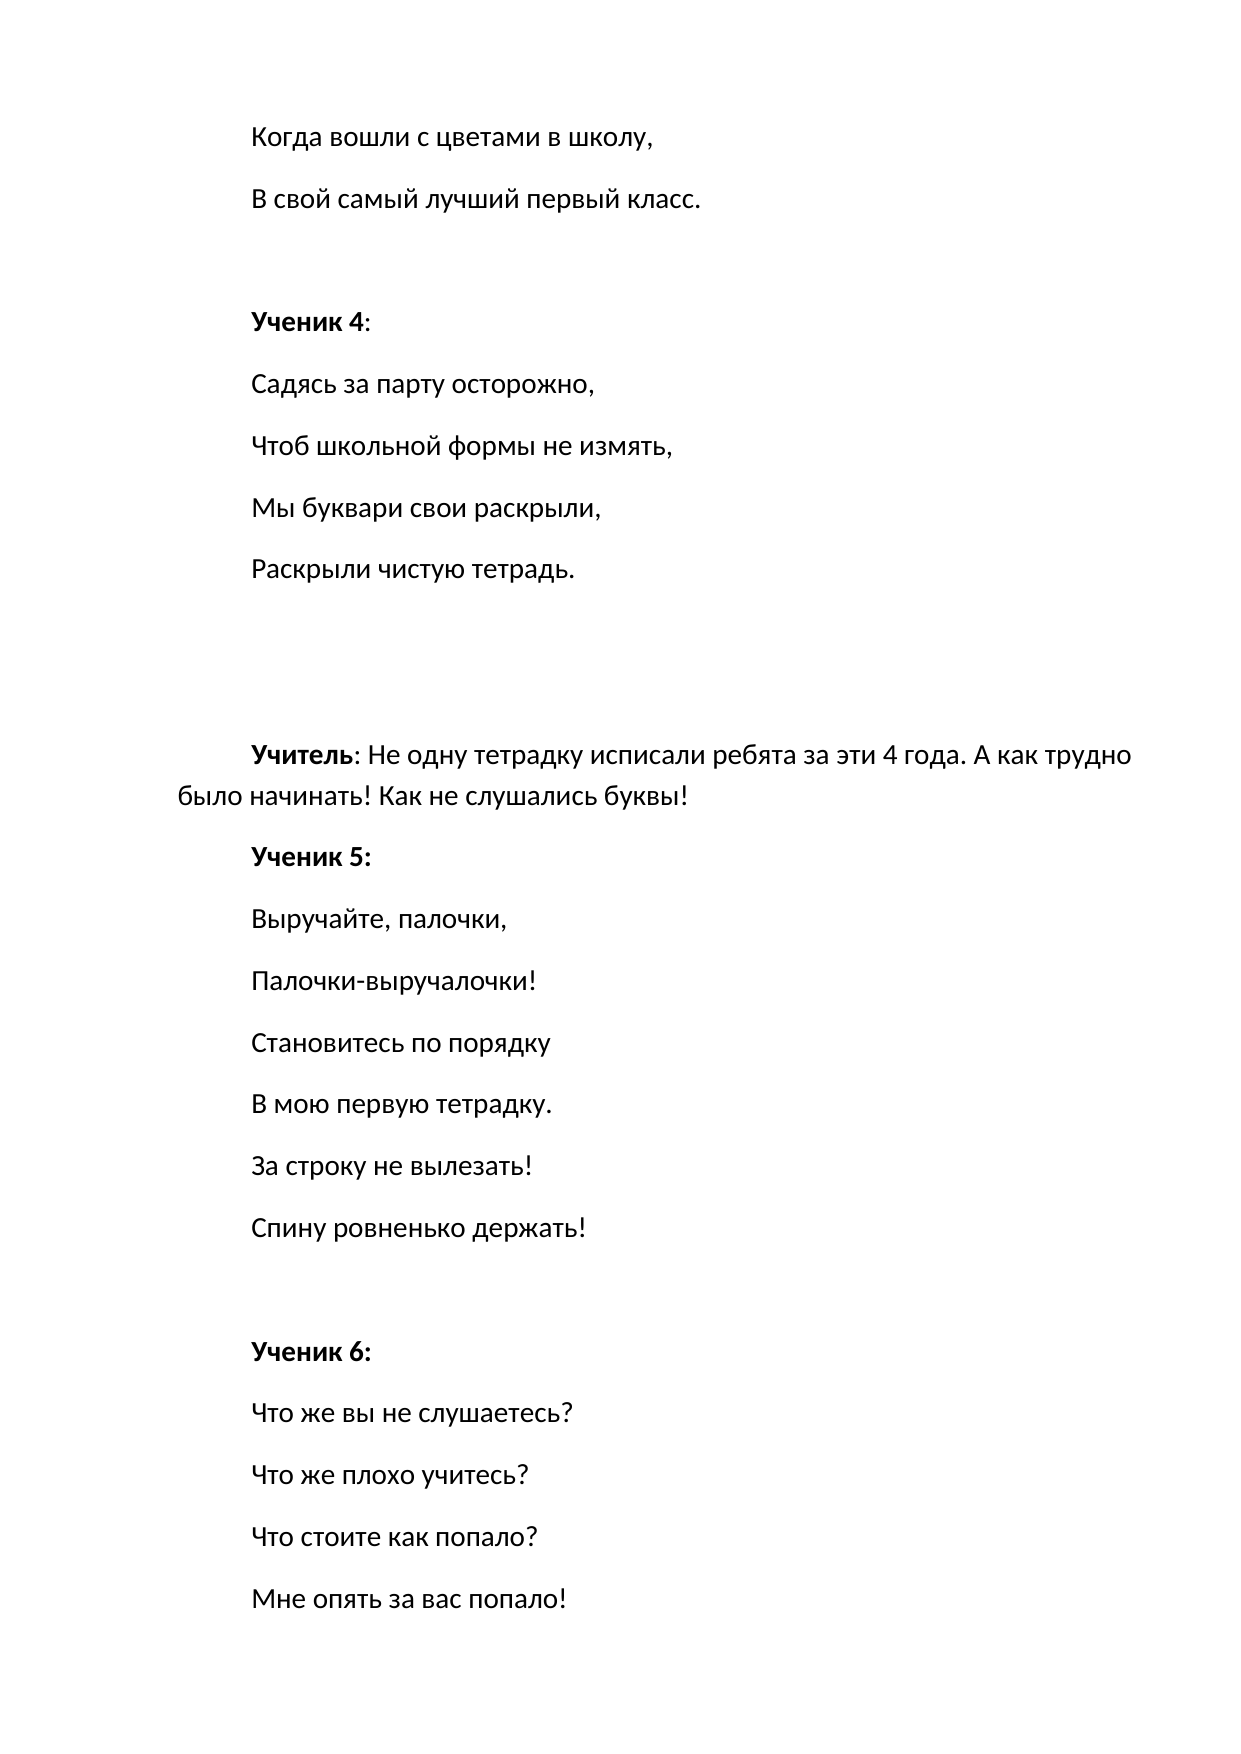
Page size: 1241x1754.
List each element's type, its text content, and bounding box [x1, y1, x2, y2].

text Когда вошли с цветами в школу, [177, 118, 1152, 154]
text Садясь за парту осторожно, [177, 365, 1152, 401]
text За строку не вылезать! [177, 1147, 1152, 1183]
text Ученик 6: [177, 1333, 1152, 1368]
text В мою первую тетрадку. [177, 1086, 1152, 1121]
text Ученик 4: [177, 303, 1152, 339]
text Становитесь по порядку [177, 1024, 1152, 1059]
text Что стоите как попало? [177, 1518, 1152, 1554]
text Раскрыли чистую тетрадь. [177, 551, 1152, 586]
text Выручайте, палочки, [177, 900, 1152, 936]
text В свой самый лучший первый класс. [177, 180, 1152, 216]
text Мы буквари свои раскрыли, [177, 489, 1152, 524]
text Что же вы не слушаетесь? [177, 1394, 1152, 1430]
text Учитель: Не одну тетрадку исписали ребята за эти 4 года. А как трудно было начинать! Как не слушались буквы! [177, 736, 1152, 812]
text Палочки-выручалочки! [177, 962, 1152, 998]
text Что же плохо учитесь? [177, 1456, 1152, 1492]
text Чтоб школьной формы не измять, [177, 427, 1152, 463]
text Спину ровненько держать! [177, 1209, 1152, 1245]
text Мне опять за вас попало! [177, 1580, 1152, 1615]
text Ученик 5: [177, 838, 1152, 874]
